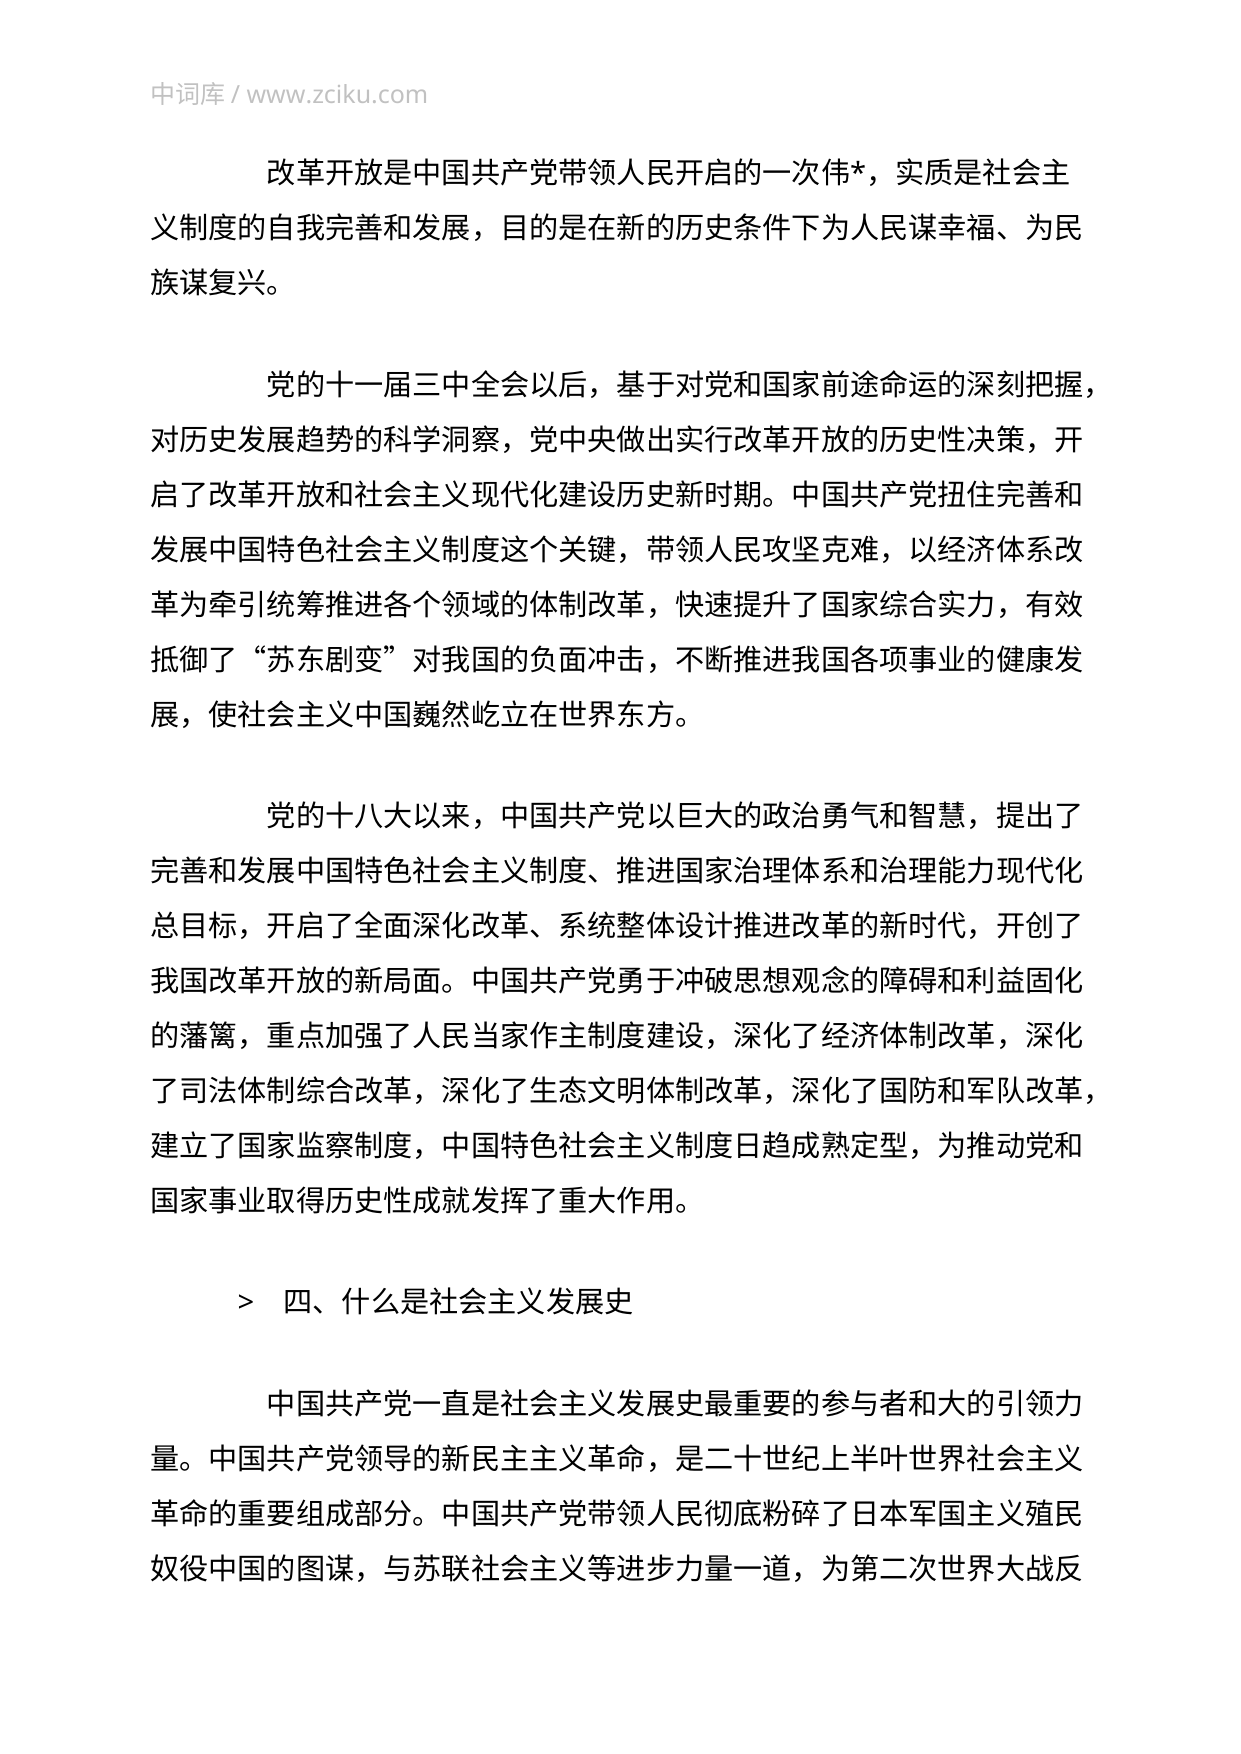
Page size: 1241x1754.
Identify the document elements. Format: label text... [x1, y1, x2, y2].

text > 四、什么是社会主义发展史 [150, 1279, 1090, 1321]
text 党的十八大以来，中国共产党以巨大的政治勇气和智慧，提出了完善和发展中国特色社会主义制度、推进国家治理体系和治理能力现代化总目标，开启了全面深化改革、系统整体设计推进改革的新时代，开创了我国改革开放的新局面。中国共产党勇于冲破思想观念的障碍和利益固化的藩篱，重点加强了人民当家作主制度建设，深化了经济体制改革，深化了司法体制综合改革，深化了生态文明体制改革，深化了国防和军队改革，建立了国家监察制度，中国特色社会主义制度日趋成熟定型，为推动党和国家事业取得历史性成就发挥了重大作用。 [150, 793, 1090, 1219]
text 党的十一届三中全会以后，基于对党和国家前途命运的深刻把握，对历史发展趋势的科学洞察，党中央做出实行改革开放的历史性决策，开启了改革开放和社会主义现代化建设历史新时期。中国共产党扭住完善和发展中国特色社会主义制度这个关键，带领人民攻坚克难，以经济体系改革为牵引统筹推进各个领域的体制改革，快速提升了国家综合实力，有效抵御了“苏东剧变”对我国的负面冲击，不断推进我国各项事业的健康发展，使社会主义中国巍然屹立在世界东方。 [150, 362, 1090, 733]
text 改革开放是中国共产党带领人民开启的一次伟*，实质是社会主义制度的自我完善和发展，目的是在新的历史条件下为人民谋幸福、为民族谋复兴。 [150, 150, 1090, 302]
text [150, 1381, 1090, 1588]
